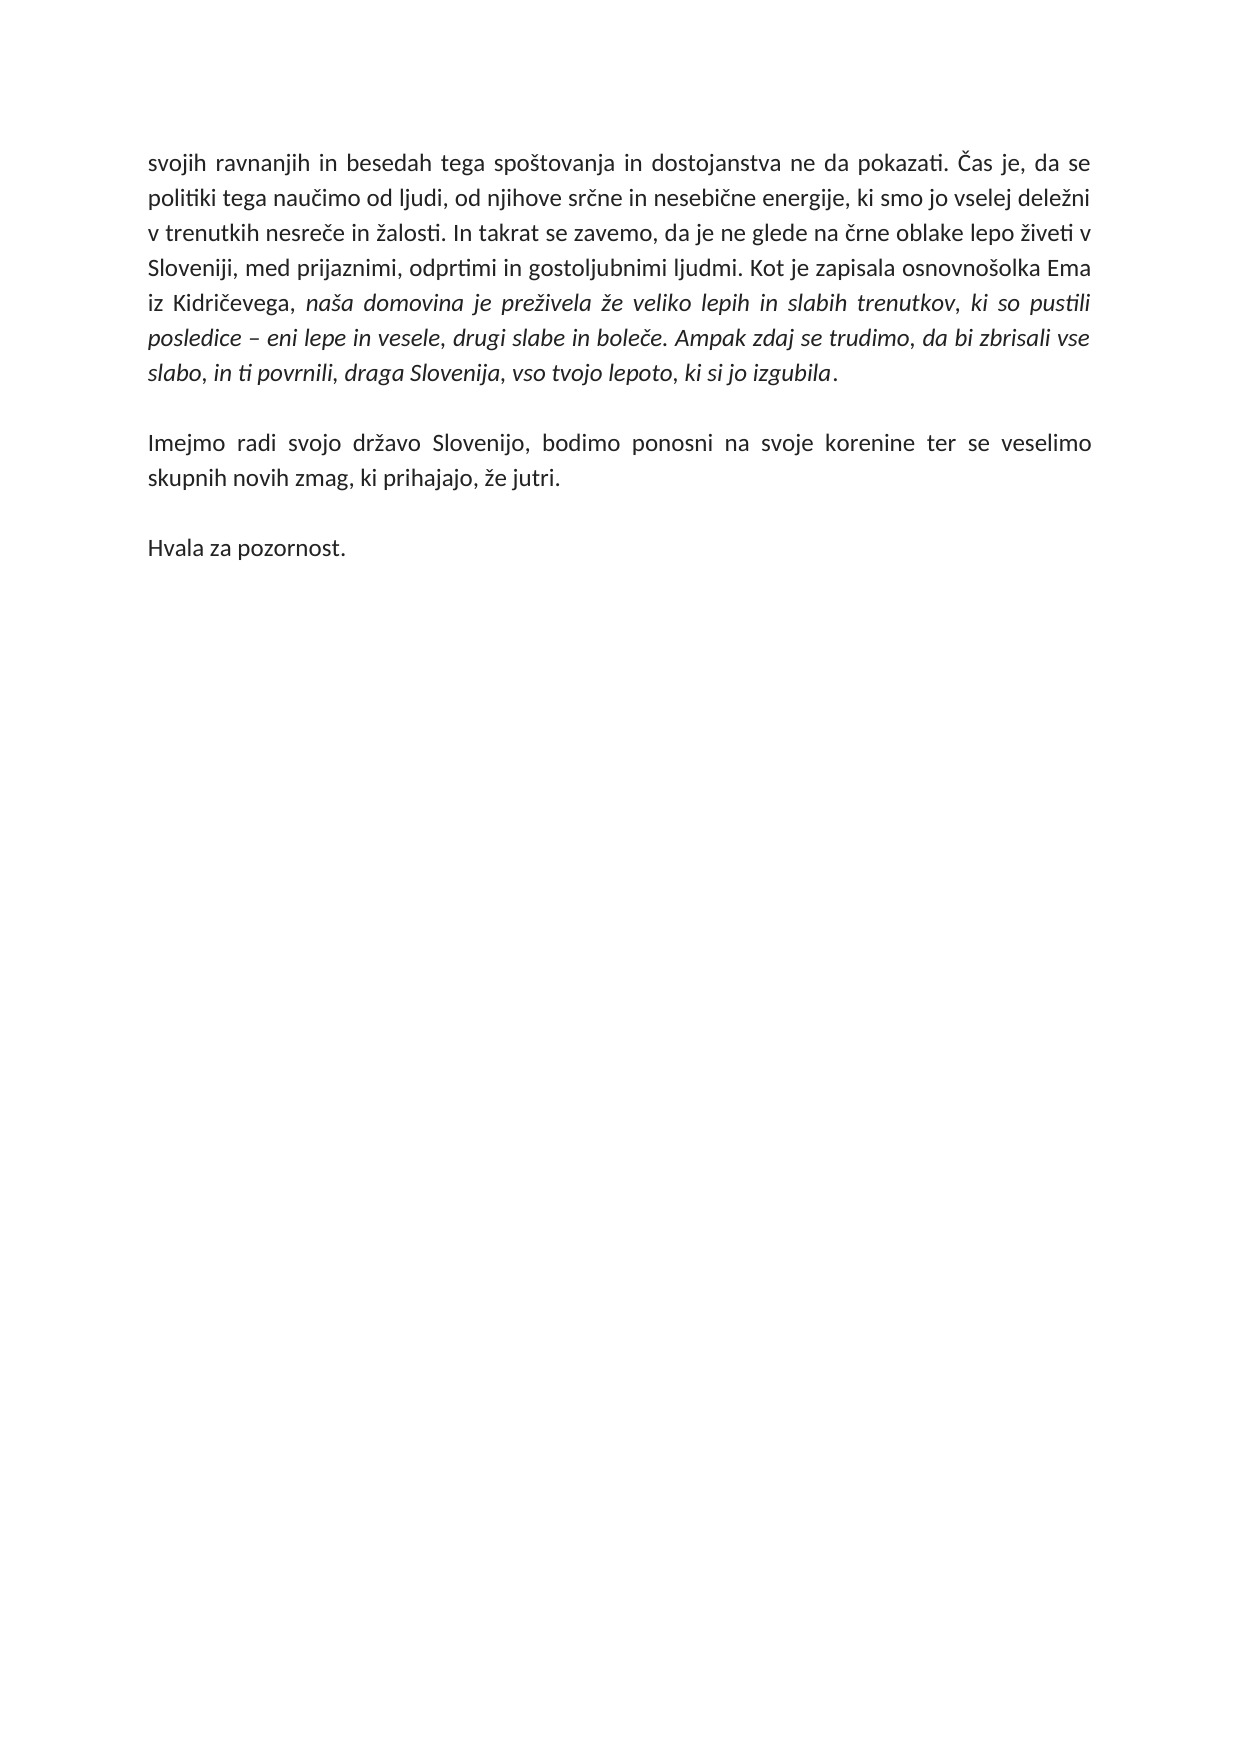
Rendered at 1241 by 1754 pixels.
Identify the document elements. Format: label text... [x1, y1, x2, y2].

text Imejmo radi svojo državo Slovenijo, bodimo ponosni na svoje korenine ter se veselimo skupnih novih zmag, ki prihajajo, že jutri. [148, 428, 1093, 493]
text Hvala za pozornost. [148, 533, 1093, 563]
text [148, 148, 1093, 388]
